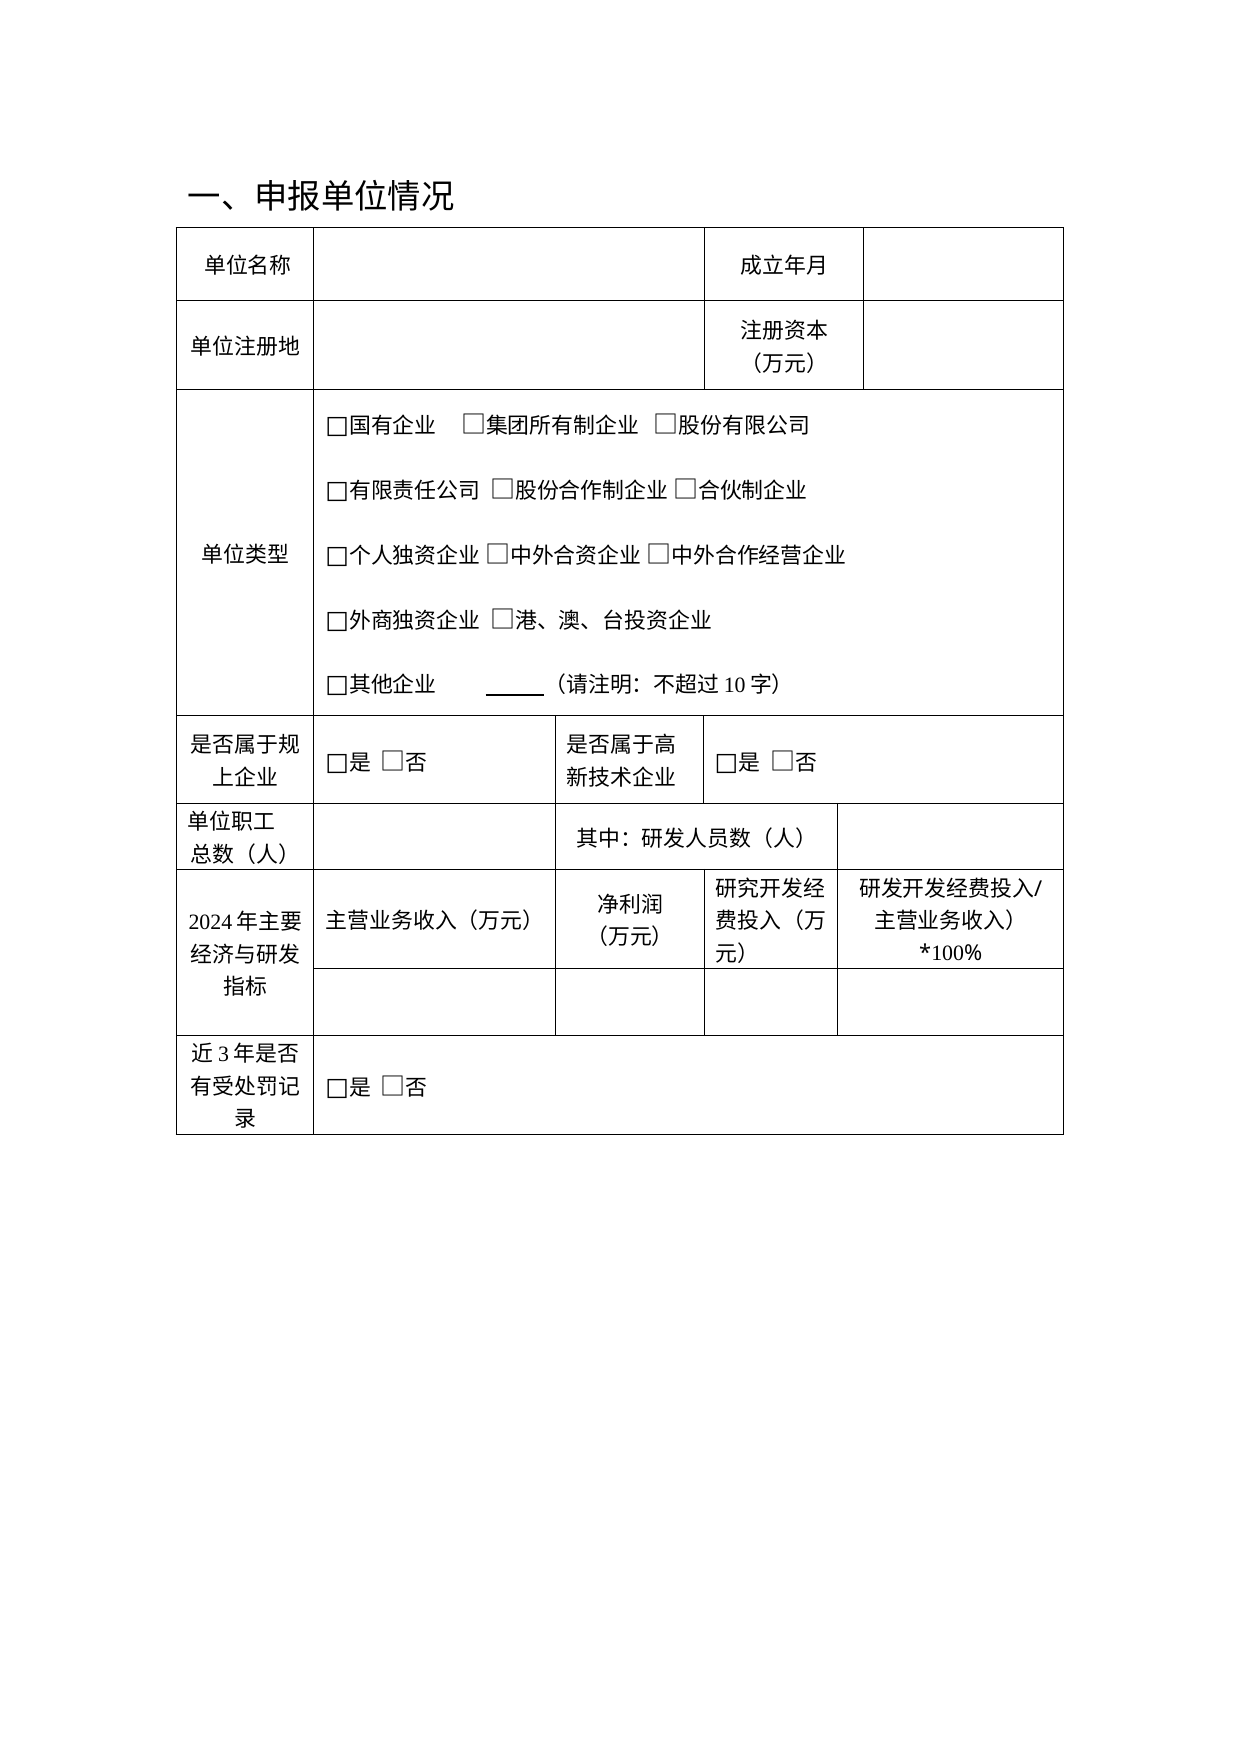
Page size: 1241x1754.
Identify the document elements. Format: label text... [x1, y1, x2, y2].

text 一、申报单位情况 [187, 162, 1053, 227]
table_cell □是 □否 [314, 1036, 1063, 1133]
table_cell 研发开发经费投入/主营业务收入）*100% [838, 870, 1063, 968]
table_cell [314, 301, 704, 389]
table_header 成立年月 [705, 228, 863, 300]
table_cell 是否属于高新技术企业 [556, 716, 703, 803]
table_cell 注册资本 （万元） [705, 301, 863, 389]
table_cell [556, 969, 704, 1035]
table_cell □国有企业 □集团所有制企业 □股份有限公司 □有限责任公司 □股份合作制企业 □合伙制企业 □个人独资企业 □中外合资企业 □中外合作经营企业 □外商独资企业 □港、澳、台投资企业 □其他企业 （请注明：不超过10字） [314, 390, 1063, 715]
table_cell □是 □否 [704, 716, 1063, 803]
table_cell 研究开发经费投入（万元） [705, 870, 837, 968]
table_cell □是 □否 [314, 716, 555, 803]
table_cell [705, 969, 837, 1035]
table_cell 是否属于规上企业 [177, 716, 313, 803]
table_cell [838, 969, 1063, 1035]
table_cell 单位注册地 [177, 301, 313, 389]
table_cell [314, 804, 555, 869]
table_header 单位名称 [177, 228, 313, 300]
table_cell 近3年是否有受处罚记录 [177, 1036, 313, 1133]
table_cell 净利润 （万元） [556, 870, 704, 968]
table_cell [314, 969, 555, 1035]
table_cell 2024年主要经济与研发指标 [177, 870, 313, 1035]
table_cell 单位职工 总数（人） [177, 804, 313, 869]
table_header [314, 228, 704, 300]
table_header [864, 228, 1063, 300]
table_cell 其中：研发人员数（人） [556, 804, 837, 869]
table_cell 主营业务收入（万元） [314, 870, 555, 968]
table_cell [838, 804, 1063, 869]
table_cell 单位类型 [177, 390, 313, 715]
table_cell [864, 301, 1063, 389]
